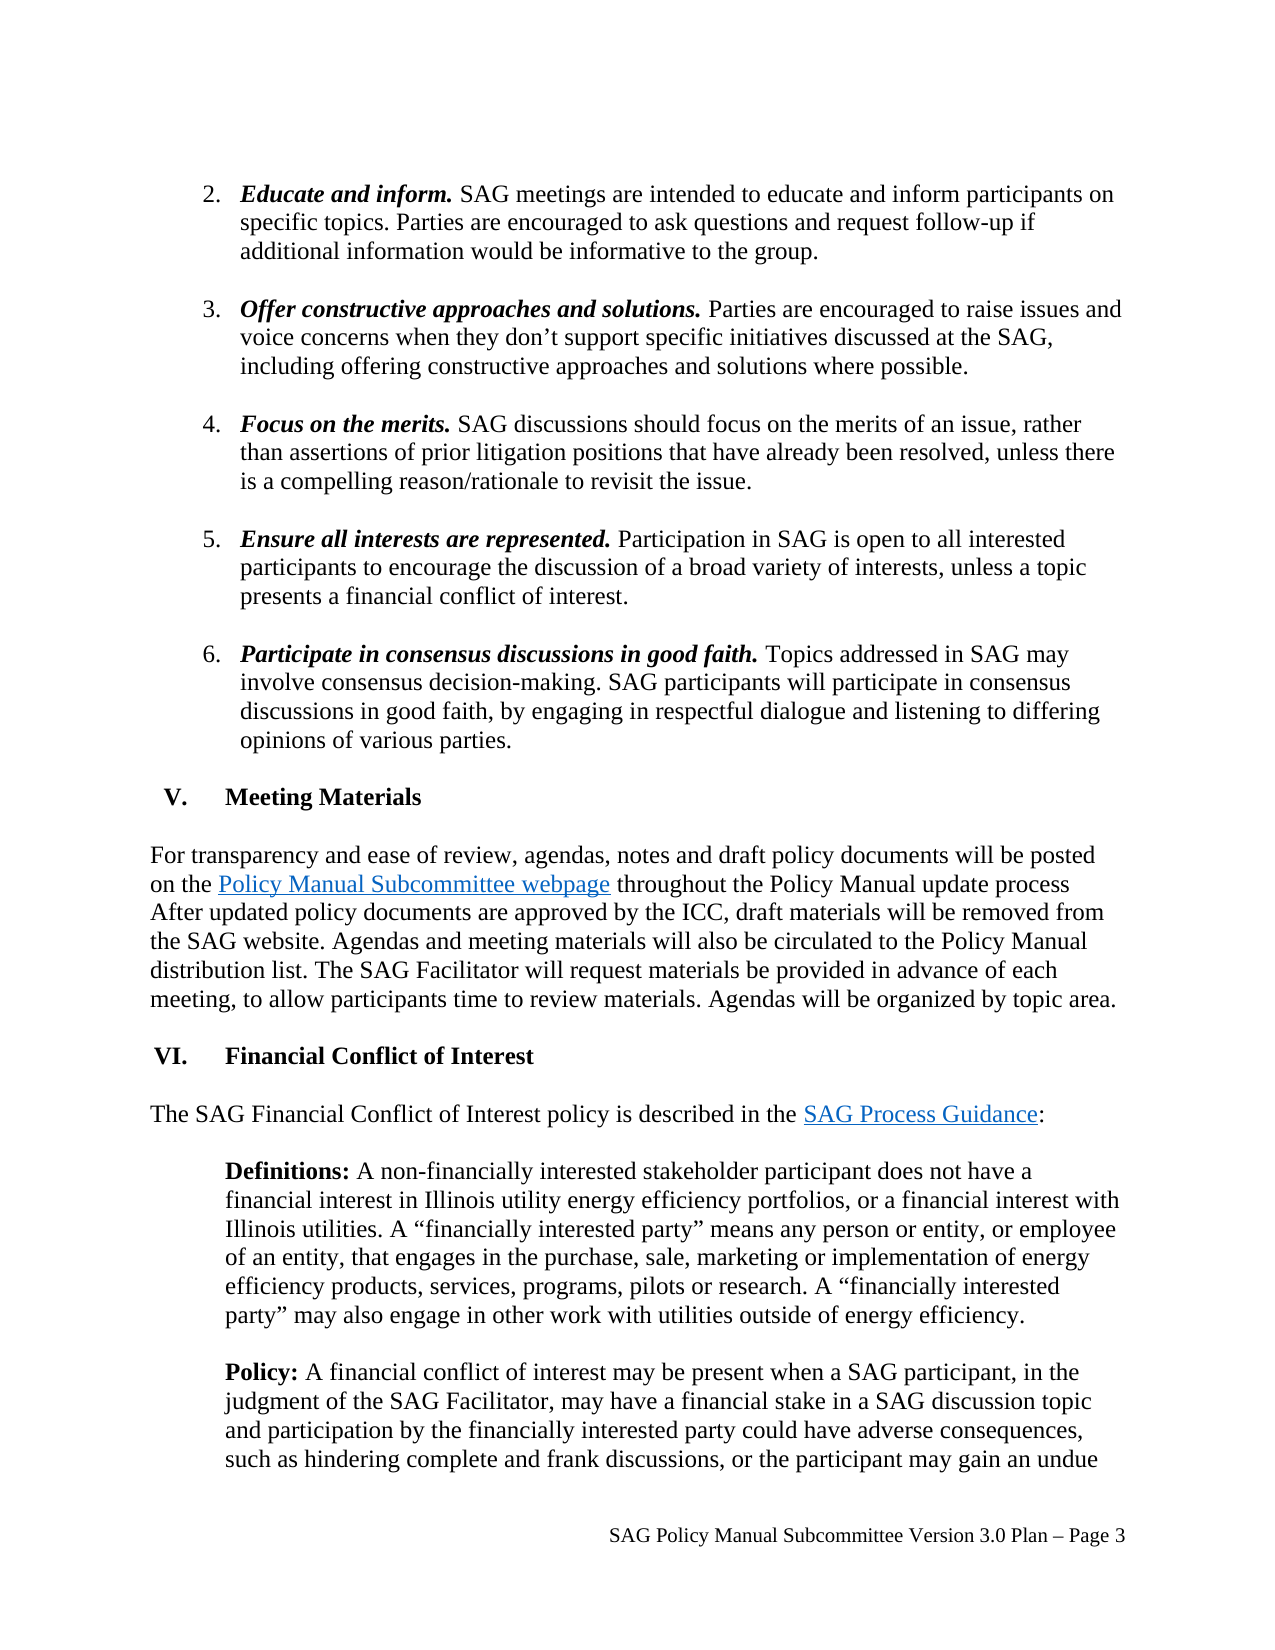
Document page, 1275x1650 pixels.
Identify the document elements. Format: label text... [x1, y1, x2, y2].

list Financial Conflict of Interest [187, 1041, 1125, 1070]
text After updated policy documents are approved by the ICC, draft materials will be removed from the SAG website. Agendas and meeting materials will also be circulated to the Policy Manual distribution list. The SAG Facilitator will request materials be provided in advance of each meeting, to allow participants time to review materials. Agendas will be organized by topic area. [150, 897, 1125, 1012]
list Ensure all interests are represented. Participation in SAG is open to all interested participants to encourage the discussion of a broad variety of interests, unless a topic presents a financial conflict of interest. [202, 524, 1125, 610]
list Offer constructive approaches and solutions. Parties are encouraged to raise issues and voice concerns when they don’t support specific initiatives discussed at the SAG, including offering constructive approaches and solutions where possible. [202, 294, 1125, 380]
text Definitions: A non-financially interested stakeholder participant does not have a financial interest in Illinois utility energy efficiency portfolios, or a financial interest with Illinois utilities. A “financially interested party” means any person or entity, or employee of an entity, that engages in the purchase, sale, marketing or implementation of energy efficiency products, services, programs, pilots or research. A “financially interested party” may also engage in other work with utilities outside of energy efficiency. [225, 1156, 1125, 1329]
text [225, 1357, 1125, 1472]
text For transparency and ease of review, agendas, notes and draft policy documents will be posted on the Policy Manual Subcommittee webpage throughout the Policy Manual update process [150, 840, 1125, 897]
list Meeting Materials [187, 782, 1125, 811]
list Educate and inform. SAG meetings are intended to educate and inform participants on specific topics. Parties are encouraged to ask questions and request follow-up if additional information would be informative to the group. [202, 179, 1125, 265]
text The SAG Financial Conflict of Interest policy is described in the SAG Process Guidance: [150, 1099, 1125, 1127]
list Focus on the merits. SAG discussions should focus on the merits of an issue, rather than assertions of prior litigation positions that have already been resolved, unless there is a compelling reason/rationale to revisit the issue. [202, 409, 1125, 495]
list Participate in consensus discussions in good faith. Topics addressed in SAG may involve consensus decision-making. SAG participants will participate in consensus discussions in good faith, by engaging in respectful dialogue and listening to differing opinions of various parties. [202, 639, 1125, 754]
